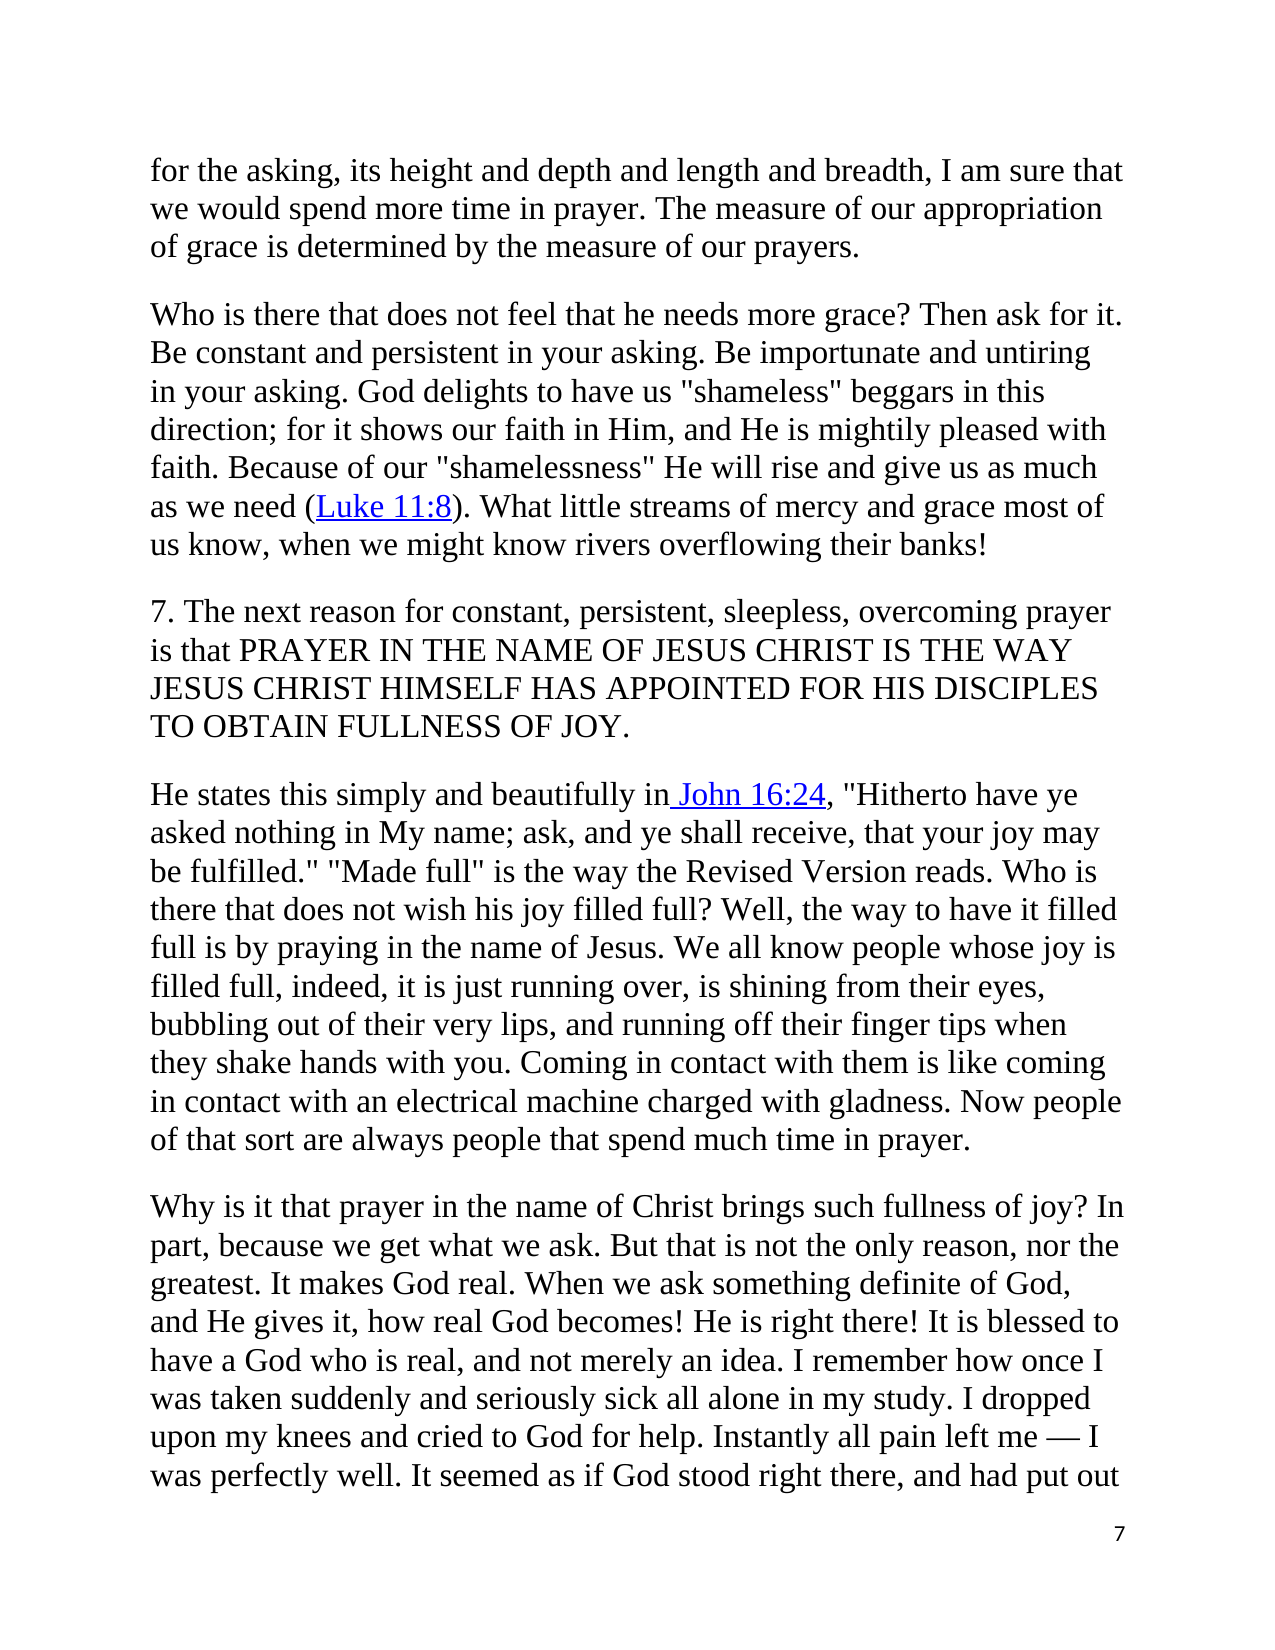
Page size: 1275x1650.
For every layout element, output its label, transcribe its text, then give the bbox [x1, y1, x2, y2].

text Who is there that does not feel that he needs more grace? Then ask for it. Be constant and persistent in your asking. Be importunate and untiring in your asking. God delights to have us "shameless" beggars in this direction; for it shows our faith in Him, and He is mightily pleased with faith. Because of our "shamelessness" He will rise and give us as much as we need (Luke 11:8). What little streams of mercy and grace most of us know, when we might know rivers overflowing their banks! [150, 294, 1125, 562]
text He states this simply and beautifully in John 16:24, "Hitherto have ye asked nothing in My name; ask, and ye shall receive, that your joy may be fulfilled." "Made full" is the way the Revised Version reads. Who is there that does not wish his joy filled full? Well, the way to have it filled full is by praying in the name of Jesus. We all know people whose joy is filled full, indeed, it is just running over, is shining from their eyes, bubbling out of their very lips, and running off their finger tips when they shake hands with you. Coming in contact with them is like coming in contact with an electrical machine charged with gladness. Now people of that sort are always people that spend much time in prayer. [150, 774, 1125, 1157]
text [150, 150, 1125, 265]
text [150, 1187, 1125, 1493]
text 7. The next reason for constant, persistent, sleepless, overcoming prayer is that PRAYER IN THE NAME OF JESUS CHRIST IS THE WAY JESUS CHRIST HIMSELF HAS APPOINTED FOR HIS DISCIPLES TO OBTAIN FULLNESS OF JOY. [150, 592, 1125, 745]
